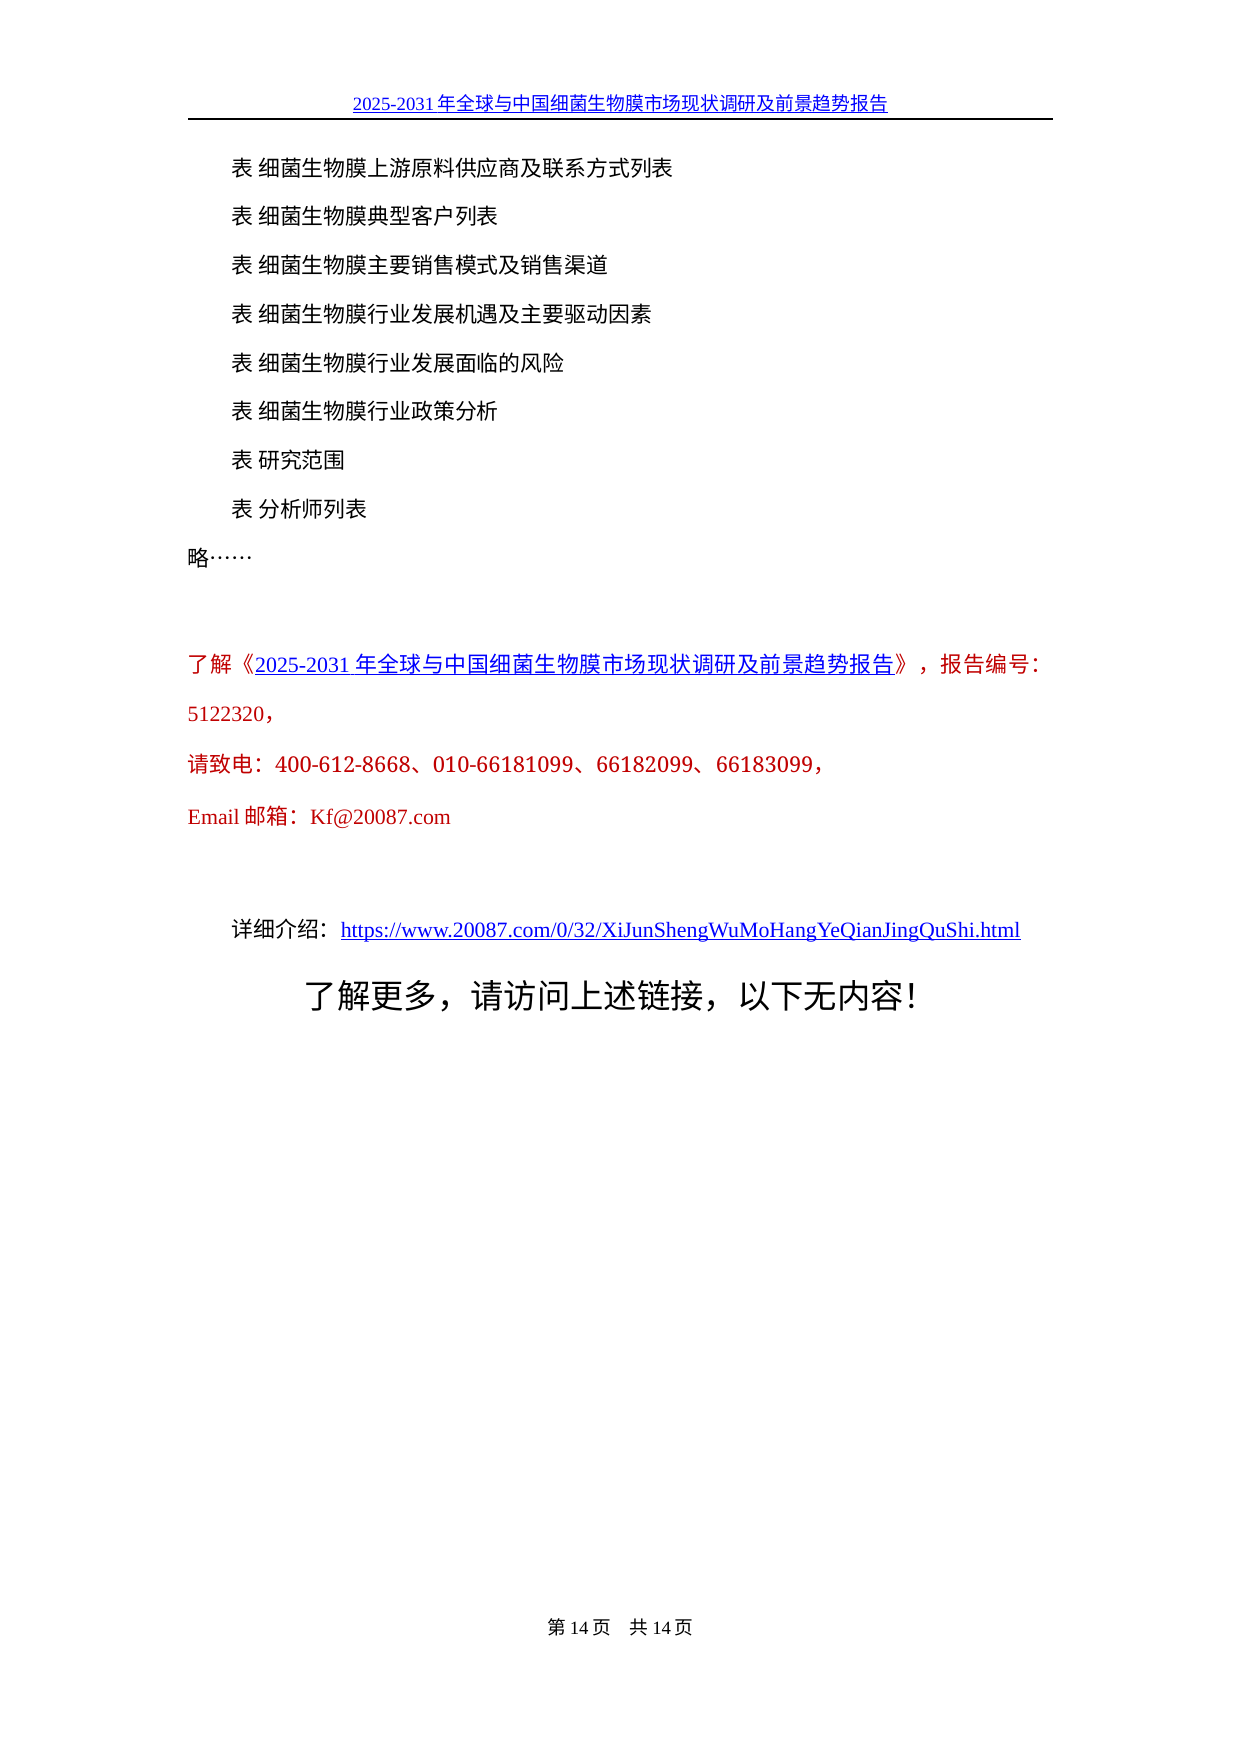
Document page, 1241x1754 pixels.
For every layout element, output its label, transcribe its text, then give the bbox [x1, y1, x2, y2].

text 请致电：400-612-8668、010-66181099、66182099、66183099， [187, 747, 1053, 779]
title 了解更多，请访问上述链接，以下无内容！ [187, 961, 1053, 1026]
text 详细介绍：https://www.20087.com/0/32/XiJunShengWuMoHangYeQianJingQuShi.html [187, 911, 1053, 944]
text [187, 150, 1053, 573]
text 了解《2025-2031年全球与中国细菌生物膜市场现状调研及前景趋势报告》，报告编号：5122320， [187, 647, 1053, 728]
text Email邮箱：Kf@20087.com [187, 798, 1053, 831]
